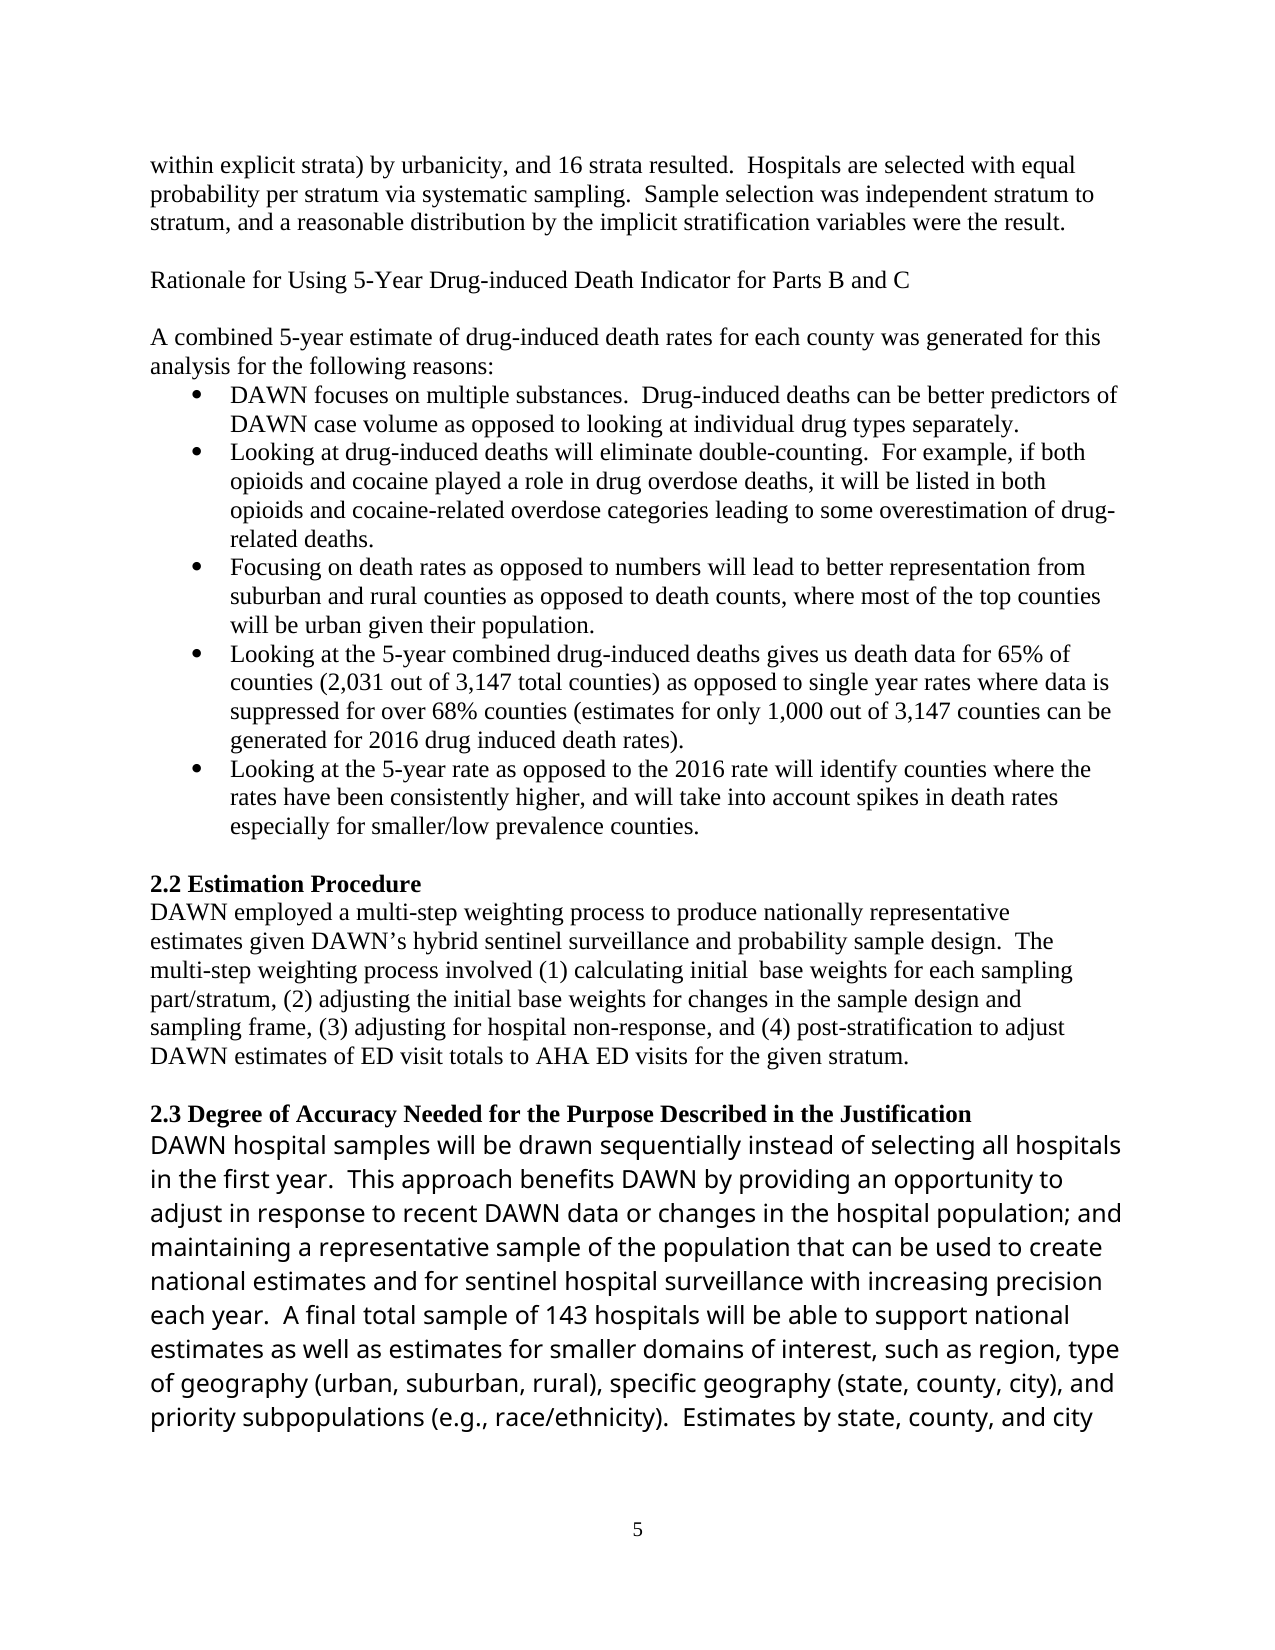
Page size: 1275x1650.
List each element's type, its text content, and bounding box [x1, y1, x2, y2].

list Looking at drug-induced deaths will eliminate double-counting. For example, if both opioids and cocaine played a role in drug overdose deaths, it will be listed in both opioids and cocaine-related overdose categories leading to some overestimation of drug-related deaths. [192, 437, 1125, 552]
list Looking at the 5-year rate as opposed to the 2016 rate will identify counties where the rates have been consistently higher, and will take into account spikes in death rates especially for smaller/low prevalence counties. [192, 754, 1125, 840]
list Focusing on death rates as opposed to numbers will lead to better representation from suburban and rural counties as opposed to death counts, where most of the top counties will be urban given their population. [192, 552, 1125, 639]
list DAWN focuses on multiple substances. Drug-induced deaths can be better predictors of DAWN case volume as opposed to looking at individual drug types separately. [192, 380, 1125, 437]
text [150, 1127, 1125, 1434]
text 2.3 Degree of Accuracy Needed for the Purpose Described in the Justification [150, 1099, 1125, 1127]
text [150, 150, 1125, 236]
text A combined 5-year estimate of drug-induced death rates for each county was generated for this analysis for the following reasons: [150, 322, 1125, 380]
text Rationale for Using 5-Year Drug-induced Death Indicator for Parts B and C [150, 265, 1125, 294]
text DAWN employed a multi-step weighting process to produce nationally representative estimates given DAWN’s hybrid sentinel surveillance and probability sample design. The multi-step weighting process involved (1) calculating initial base weights for each sampling part/stratum, (2) adjusting the initial base weights for changes in the sample design and sampling frame, (3) adjusting for hospital non-response, and (4) post-stratification to adjust DAWN estimates of ED visit totals to AHA ED visits for the given stratum. [150, 897, 1093, 1070]
list Looking at the 5-year combined drug-induced deaths gives us death data for 65% of counties (2,031 out of 3,147 total counties) as opposed to single year rates where data is suppressed for over 68% counties (estimates for only 1,000 out of 3,147 counties can be generated for 2016 drug induced death rates). [192, 639, 1125, 754]
text 2.2 Estimation Procedure [150, 869, 1125, 897]
